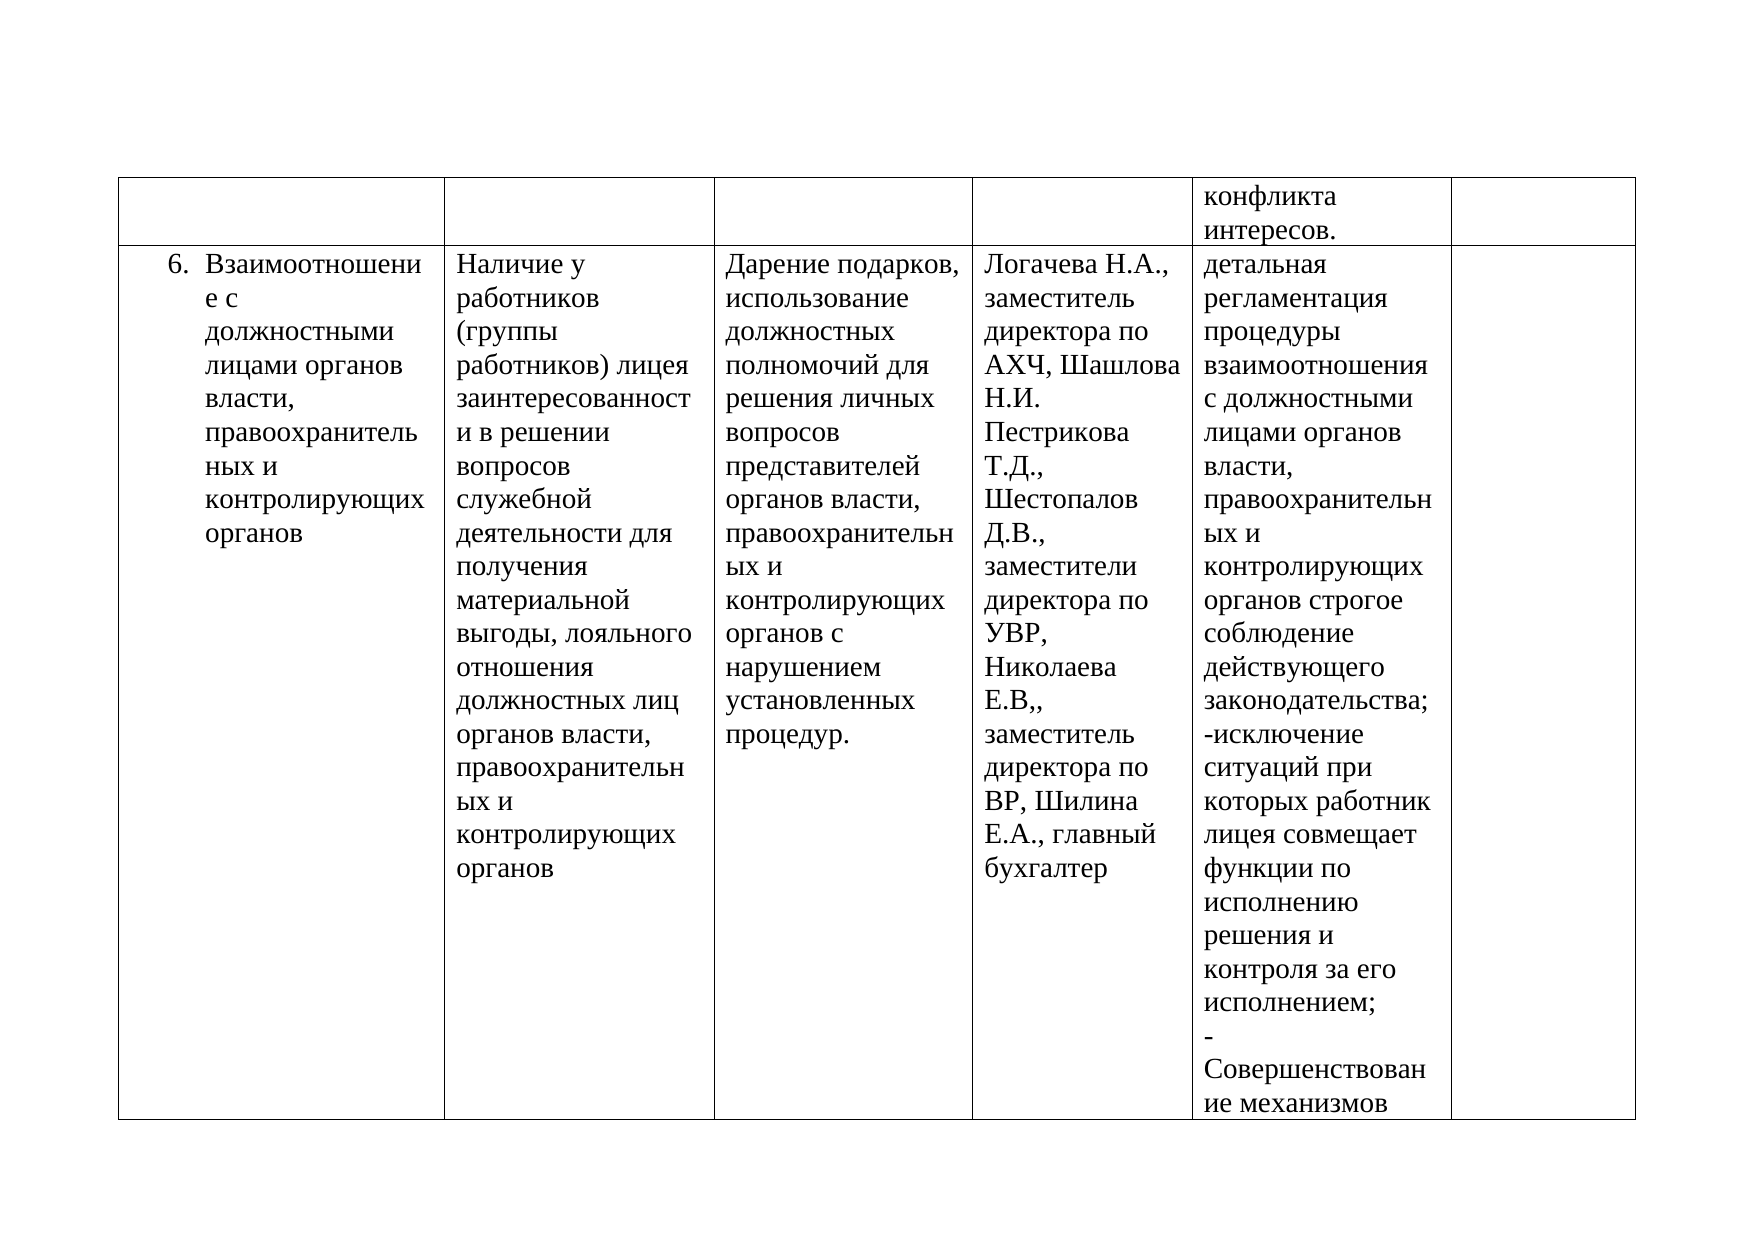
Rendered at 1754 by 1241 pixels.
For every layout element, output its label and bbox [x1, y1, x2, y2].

table_cell [973, 246, 1192, 1118]
table_cell [715, 246, 972, 1118]
table_cell [119, 178, 444, 245]
table_cell [1452, 246, 1635, 1118]
table_cell [973, 178, 1192, 245]
table_cell [1193, 246, 1451, 1118]
table_cell [119, 246, 444, 1118]
table_cell [445, 246, 714, 1118]
table_cell [1193, 178, 1451, 245]
table_cell [1452, 178, 1635, 245]
table_cell [445, 178, 714, 245]
table_cell [715, 178, 972, 245]
